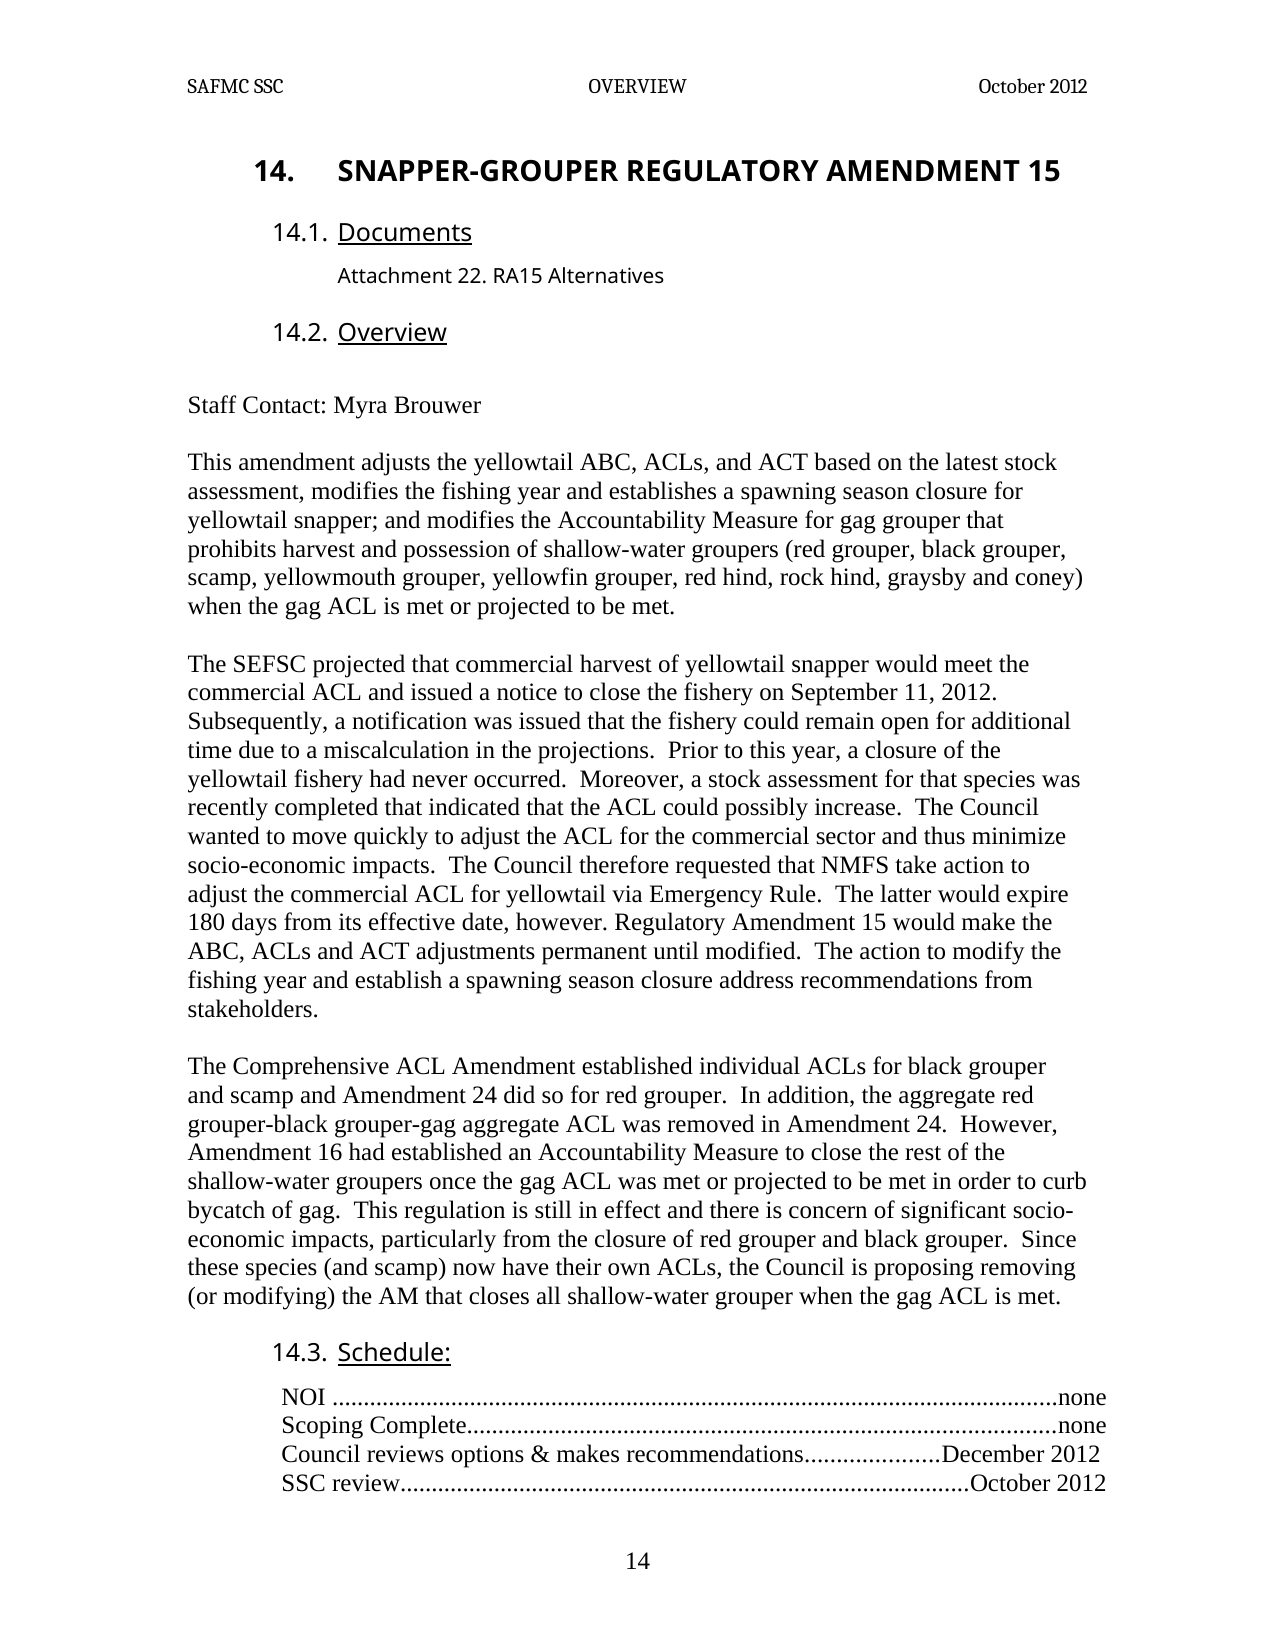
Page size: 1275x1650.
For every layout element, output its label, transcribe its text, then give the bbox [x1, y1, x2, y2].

text This amendment adjusts the yellowtail ABC, ACLs, and ACT based on the latest stock assessment, modifies the fishing year and establishes a spawning season closure for yellowtail snapper; and modifies the Accountability Measure for gag grouper that prohibits harvest and possession of shallow-water groupers (red grouper, black grouper, scamp, yellowmouth grouper, yellowfin grouper, red hind, rock hind, graysby and coney) when the gag ACL is met or projected to be met. [187, 447, 1087, 620]
text Staff Contact: Myra Brouwer [187, 390, 1087, 419]
text The SEFSC projected that commercial harvest of yellowtail snapper would meet the commercial ACL and issued a notice to close the fishery on September 11, 2012. Subsequently, a notification was issued that the fishery could remain open for additional time due to a miscalculation in the projections. Prior to this year, a closure of the yellowtail fishery had never occurred. Moreover, a stock assessment for that species was recently completed that indicated that the ACL could possibly increase. The Council wanted to move quickly to adjust the ACL for the commercial sector and thus minimize socio-economic impacts. The Council therefore requested that NMFS take action to adjust the commercial ACL for yellowtail via Emergency Rule. The latter would expire 180 days from its effective date, however. Regulatory Amendment 15 would make the ABC, ACLs and ACT adjustments permanent until modified. The action to modify the fishing year and establish a spawning season closure address recommendations from stakeholders. [187, 649, 1087, 1022]
text The Comprehensive ACL Amendment established individual ACLs for black grouper and scamp and Amendment 24 did so for red grouper. In addition, the aggregate red grouper-black grouper-gag aggregate ACL was removed in Amendment 24. However, Amendment 16 had established an Accountability Measure to close the rest of the shallow-water groupers once the gag ACL was met or projected to be met in order to curb bycatch of gag. This regulation is still in effect and there is concern of significant socio-economic impacts, particularly from the closure of red grouper and black grouper. Since these species (and scamp) now have their own ACLs, the Council is proposing removing (or modifying) the AM that closes all shallow-water grouper when the gag ACL is met. [187, 1051, 1087, 1310]
text Documents [272, 215, 1087, 249]
text SNAPPER-GROUPER REGULATORY AMENDMENT 15 [253, 150, 1162, 190]
text NOI none [281, 1382, 1087, 1410]
text SSC review October 2012 [281, 1468, 1087, 1497]
list Schedule: [271, 1335, 1087, 1369]
text Scoping Complete none [281, 1410, 1087, 1439]
text Council reviews options & makes recommendations December 2012 [281, 1439, 1087, 1468]
text Overview [272, 315, 1087, 349]
